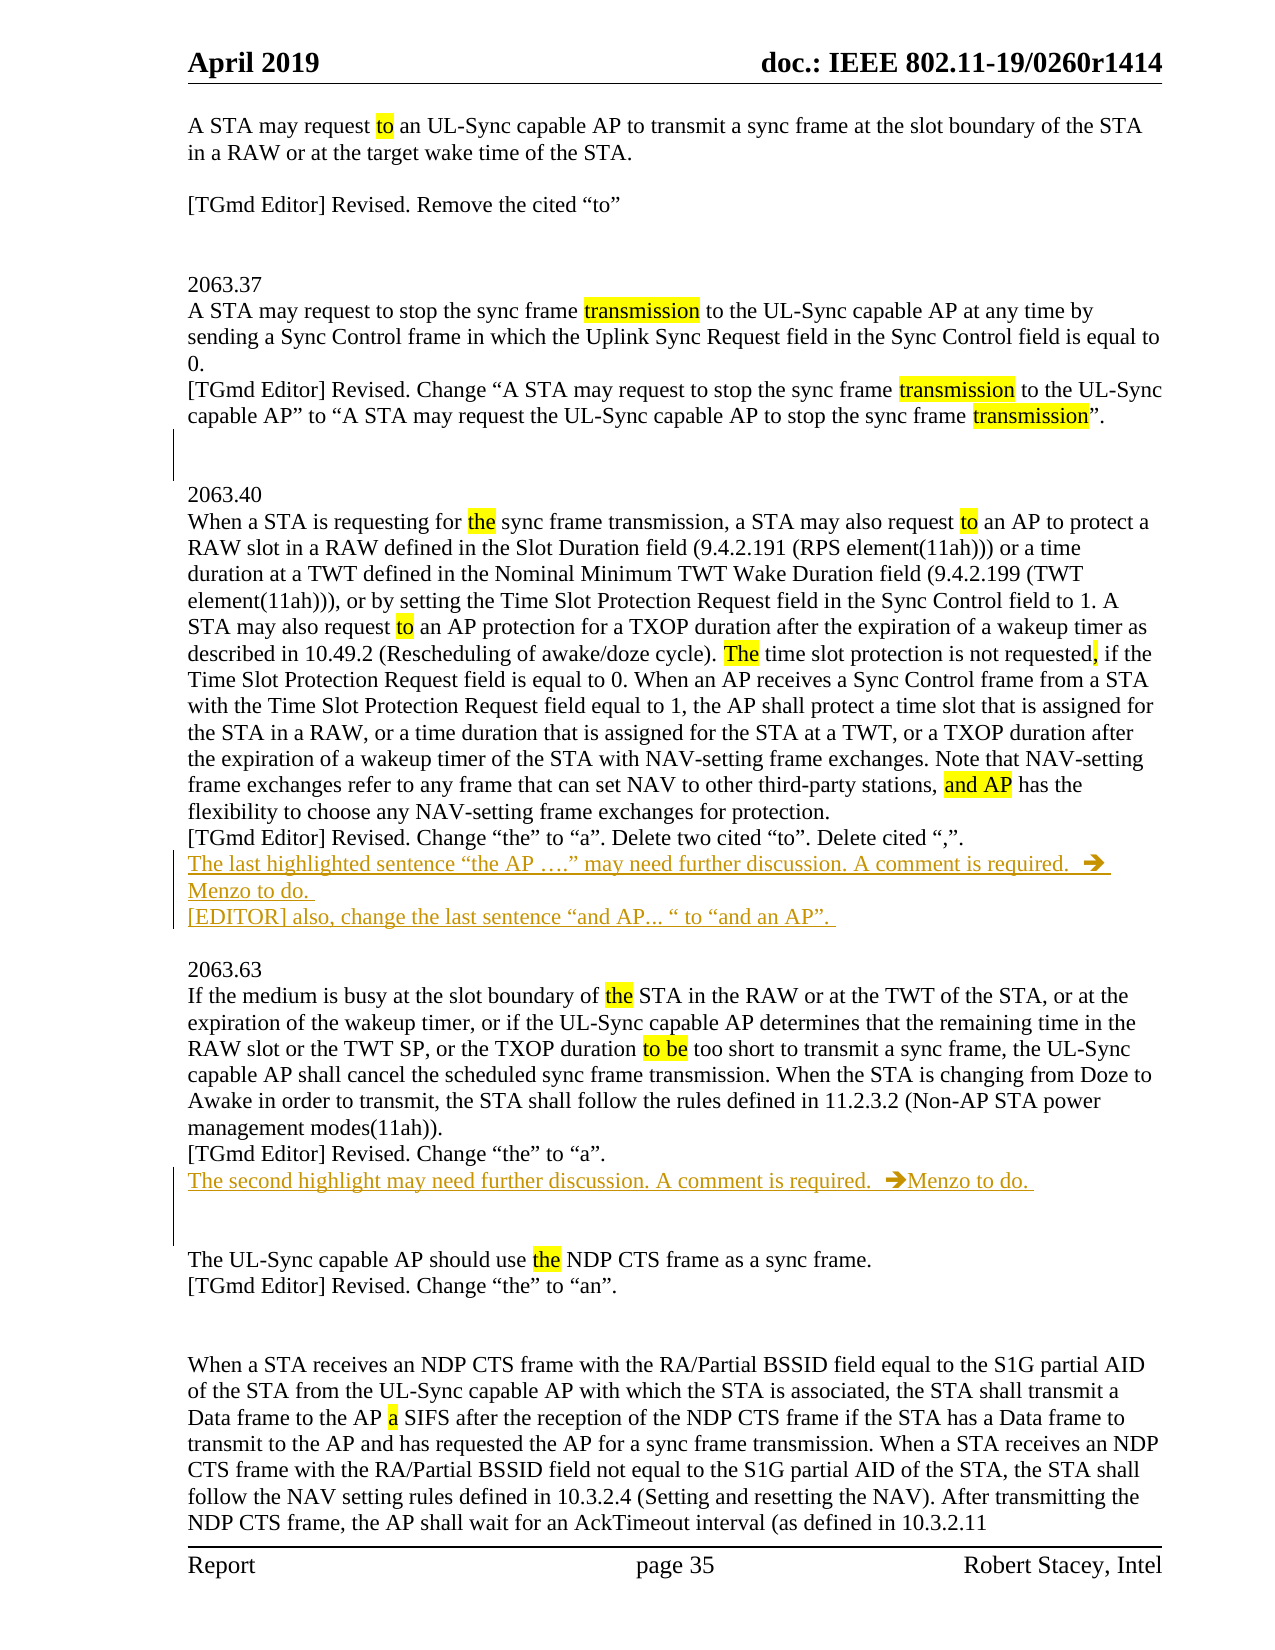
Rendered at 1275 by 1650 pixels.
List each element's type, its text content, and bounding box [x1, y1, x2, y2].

text If the medium is busy at the slot boundary of the STA in the RAW or at the TWT of the STA, or at the expiration of the wakeup timer, or if the UL-Sync capable AP determines that the remaining time in the RAW slot or the TWT SP, or the TXOP duration to be too short to transmit a sync frame, the UL-Sync capable AP shall cancel the scheduled sync frame transmission. When the STA is changing from Doze to Awake in order to transmit, the STA shall follow the rules defined in 11.2.3.2 (Non-AP STA power management modes(11ah)). [187, 982, 1162, 1140]
text [TGmd Editor] Revised. Remove the cited “to” [187, 192, 1162, 218]
text [TGmd Editor] Revised. Change “A STA may request to stop the sync frame transmission to the UL-Sync capable AP” to “A STA may request the UL-Sync capable AP to stop the sync frame transmission”. [187, 376, 1162, 429]
text A STA may request to an UL-Sync capable AP to transmit a sync frame at the slot boundary of the STA in a RAW or at the target wake time of the STA. [187, 112, 1162, 165]
text The UL-Sync capable AP should use the NDP CTS frame as a sync frame. [561, 1246, 1162, 1272]
text 2063.40 [187, 481, 1162, 508]
text [TGmd Editor] Revised. Change “the” to “a”. Delete two cited “to”. Delete cited “,”. [187, 824, 1162, 850]
text When a STA is requesting for the sync frame transmission, a STA may also request to an AP to protect a RAW slot in a RAW defined in the Slot Duration field (9.4.2.191 (RPS element(11ah))) or a time duration at a TWT defined in the Nominal Minimum TWT Wake Duration field (9.4.2.199 (TWT element(11ah))), or by setting the Time Slot Protection Request field in the Sync Control field to 1. A STA may also request to an AP protection for a TXOP duration after the expiration of a wakeup timer as described in 10.49.2 (Rescheduling of awake/doze cycle). The time slot protection is not requested, if the Time Slot Protection Request field is equal to 0. When an AP receives a Sync Control frame from a STA with the Time Slot Protection Request field equal to 1, the AP shall protect a time slot that is assigned for the STA in a RAW, or a time duration that is assigned for the STA at a TWT, or a TXOP duration after the expiration of a wakeup timer of the STA with NAV-setting frame exchanges. Note that NAV-setting frame exchanges refer to any frame that can set NAV to other third-party stations, and AP has the flexibility to choose any NAV-setting frame exchanges for protection. [187, 508, 1162, 824]
text 2063.63 [187, 956, 1162, 982]
text The UL-Sync capable AP should use the NDP CTS frame as a sync frame. [187, 1246, 533, 1272]
text 2063.37 [187, 271, 1162, 297]
text A STA may request to stop the sync frame transmission to the UL-Sync capable AP at any time by sending a Sync Control frame in which the Uplink Sync Request field in the Sync Control field is equal to 0. [187, 297, 1162, 376]
text [TGmd Editor] Revised. Change “the” to “a”. [187, 1140, 1162, 1167]
text [TGmd Editor] Revised. Change “the” to “an”. [187, 1272, 1162, 1298]
